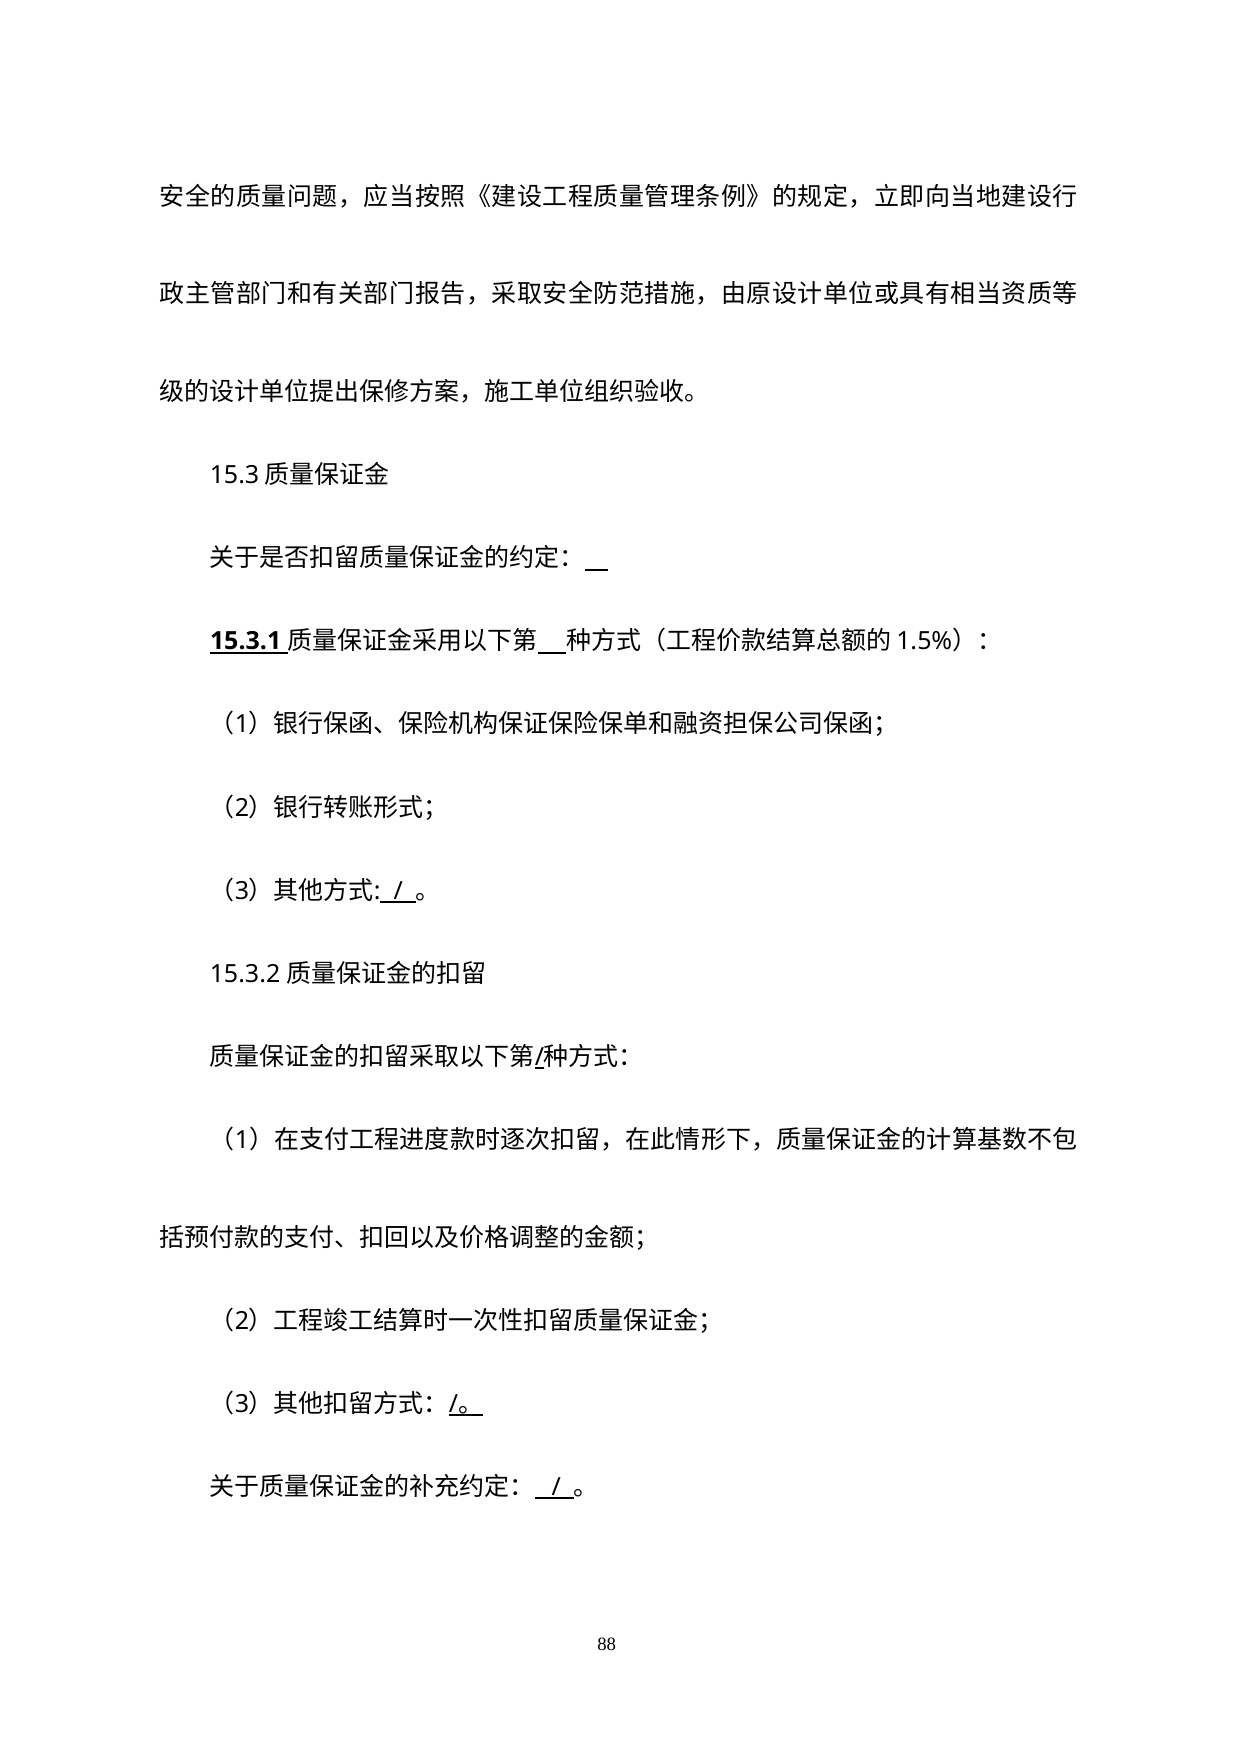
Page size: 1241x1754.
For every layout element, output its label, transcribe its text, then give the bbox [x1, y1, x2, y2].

text （2）银行转账形式； [159, 773, 1078, 838]
text （2）工程竣工结算时一次性扣留质量保证金； [159, 1286, 1078, 1351]
text 15.3.2 质量保证金的扣留 [159, 939, 1078, 1004]
text 15.3质量保证金 [159, 440, 1078, 505]
text 关于是否扣留质量保证金的约定： [159, 523, 1078, 588]
text （1）银行保函、保险机构保证保险保单和融资担保公司保函； [159, 689, 1078, 754]
text 质量保证金的扣留采取以下第/种方式： [159, 1022, 1078, 1087]
text （3）其他扣留方式：/。 [159, 1369, 1078, 1434]
text 关于质量保证金的补充约定： / 。 [159, 1452, 1078, 1517]
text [159, 162, 1078, 422]
text 15.3.1 质量保证金采用以下第 种方式（工程价款结算总额的1.5%）： [159, 606, 1078, 671]
text （3）其他方式: / 。 [159, 856, 1078, 921]
text （1）在支付工程进度款时逐次扣留，在此情形下，质量保证金的计算基数不包括预付款的支付、扣回以及价格调整的金额； [159, 1105, 1078, 1268]
